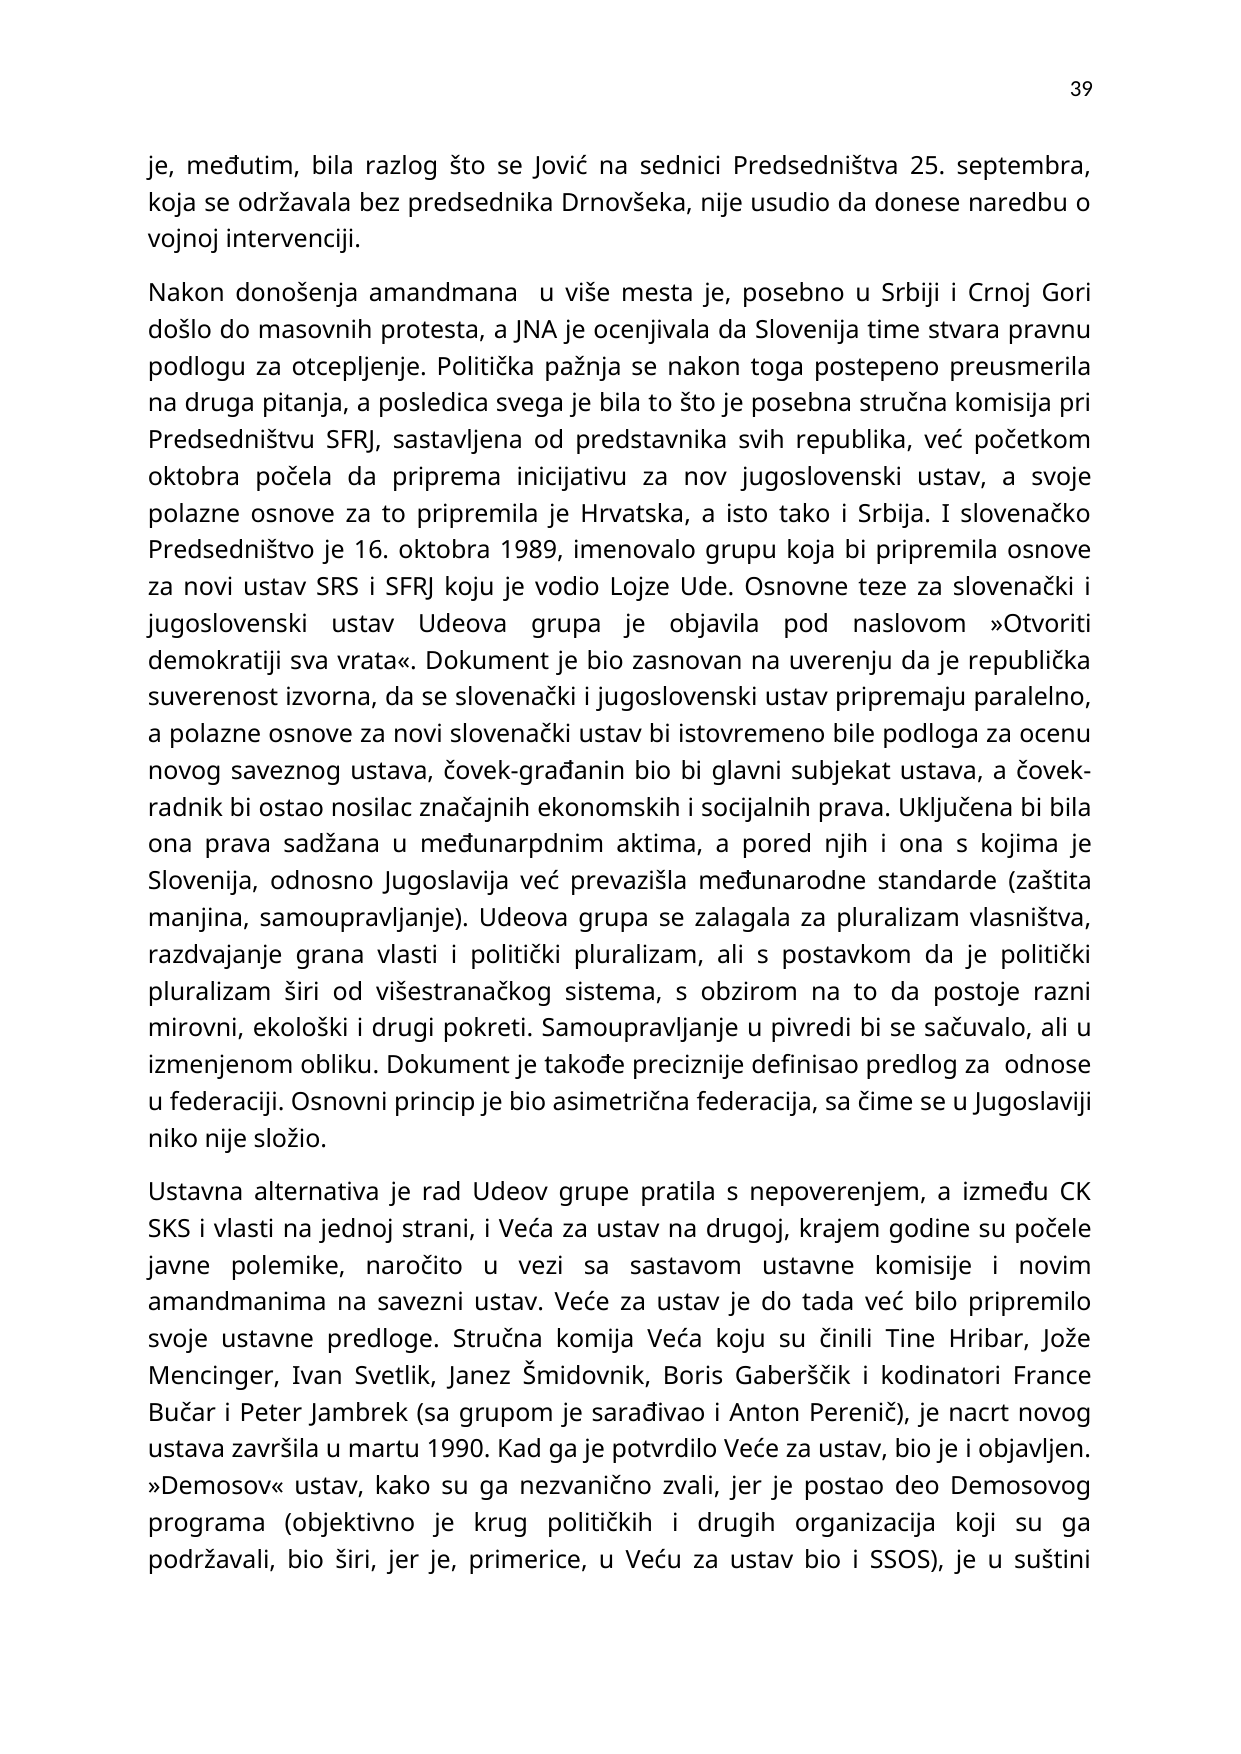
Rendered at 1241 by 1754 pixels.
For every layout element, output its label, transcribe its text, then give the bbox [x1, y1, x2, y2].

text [148, 148, 1093, 255]
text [148, 1174, 1093, 1576]
text Nakon donošenja amandmana u više mesta je, posebno u Srbiji i Crnoj Gori došlo do masovnih protesta, a JNA je ocenjivala da Slovenija time stvara pravnu podlogu za otcepljenje. Politička pažnja se nakon toga postepeno preusmerila na druga pitanja, a posledica svega je bila to što je posebna stručna komisija pri Predsedništvu SFRJ, sastavljena od predstavnika svih republika, već početkom oktobra počela da priprema inicijativu za nov jugoslovenski ustav, a svoje polazne osnove za to pripremila je Hrvatska, a isto tako i Srbija. I slovenačko Predsedništvo je 16. oktobra 1989, imenovalo grupu koja bi pripremila osnove za novi ustav SRS i SFRJ koju je vodio Lojze Ude. Osnovne teze za slovenački i jugoslovenski ustav Udeova grupa je objavila pod naslovom »Otvoriti demokratiji sva vrata«. Dokument je bio zasnovan na uverenju da je republička suverenost izvorna, da se slovenački i jugoslovenski ustav pripremaju paralelno, a polazne osnove za novi slovenački ustav bi istovremeno bile podloga za ocenu novog saveznog ustava, čovek-građanin bio bi glavni subjekat ustava, a čovek- radnik bi ostao nosilac značajnih ekonomskih i socijalnih prava. Uključena bi bila ona prava sadžana u međunarpdnim aktima, a pored njih i ona s kojima je Slovenija, odnosno Jugoslavija već prevazišla međunarodne standarde (zaštita manjina, samoupravljanje). Udeova grupa se zalagala za pluralizam vlasništva, razdvajanje grana vlasti i politički pluralizam, ali s postavkom da je politički pluralizam širi od višestranačkog sistema, s obzirom na to da postoje razni mirovni, ekološki i drugi pokreti. Samoupravljanje u pivredi bi se sačuvalo, ali u izmenjenom obliku. Dokument je takođe preciznije definisao predlog za odnose u federaciji. Osnovni princip je bio asimetrična federacija, sa čime se u Jugoslaviji niko nije složio. [148, 274, 1093, 1154]
